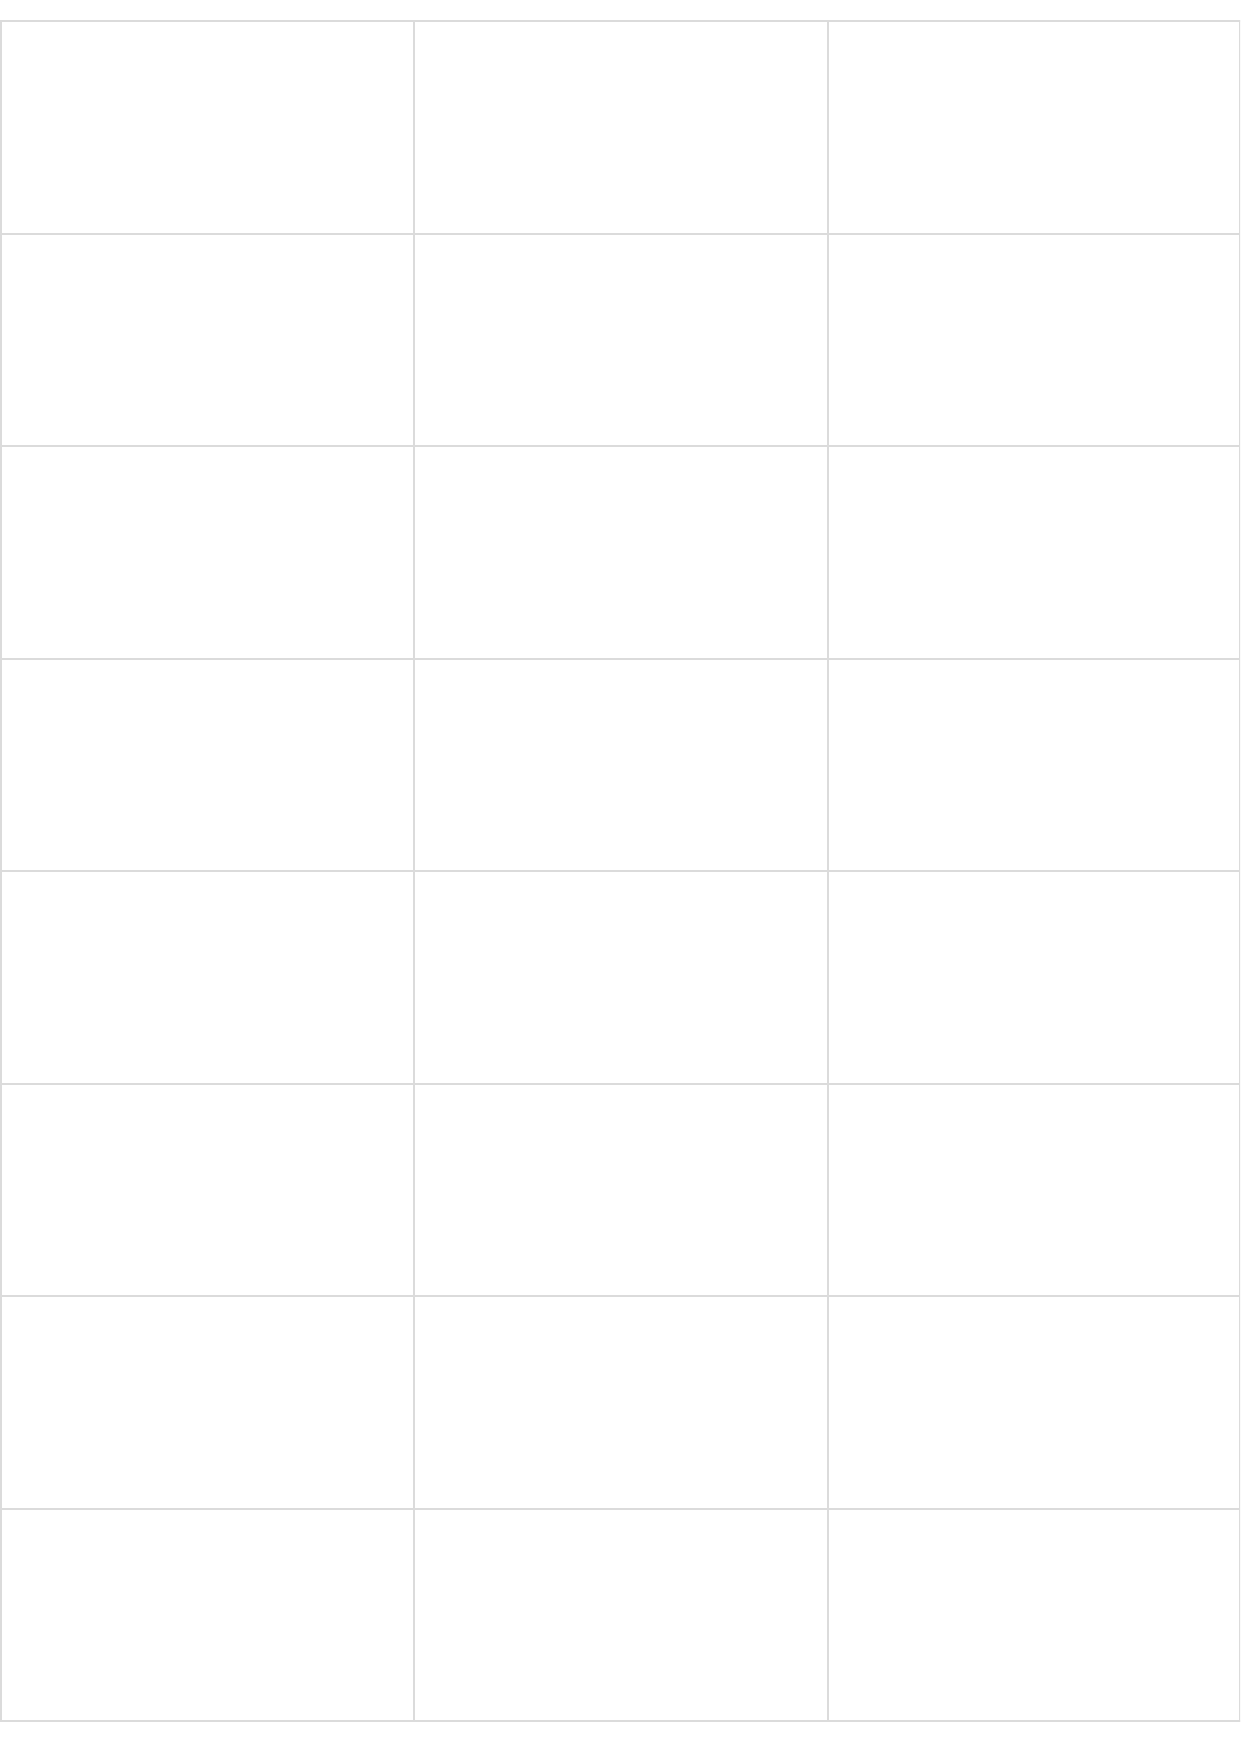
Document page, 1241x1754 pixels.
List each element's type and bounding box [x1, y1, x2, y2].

table_cell [2, 1510, 413, 1720]
table_cell [2, 447, 413, 658]
table_cell [415, 1297, 827, 1508]
table_cell [829, 1297, 1239, 1508]
table_cell [415, 235, 827, 445]
table_cell [829, 1085, 1239, 1295]
table_cell [2, 1085, 413, 1295]
table_cell [829, 447, 1239, 658]
table_cell [829, 1510, 1239, 1720]
table_cell [829, 660, 1239, 870]
table_cell [415, 660, 827, 870]
table_cell [415, 872, 827, 1083]
table_header [2, 22, 413, 233]
table_cell [829, 872, 1239, 1083]
table_cell [415, 447, 827, 658]
table_cell [415, 1510, 827, 1720]
table_cell [2, 235, 413, 445]
table_cell [2, 660, 413, 870]
table_cell [829, 235, 1239, 445]
table_cell [2, 1297, 413, 1508]
table_header [415, 22, 827, 233]
table_header [829, 22, 1239, 233]
table_cell [415, 1085, 827, 1295]
table_cell [2, 872, 413, 1083]
